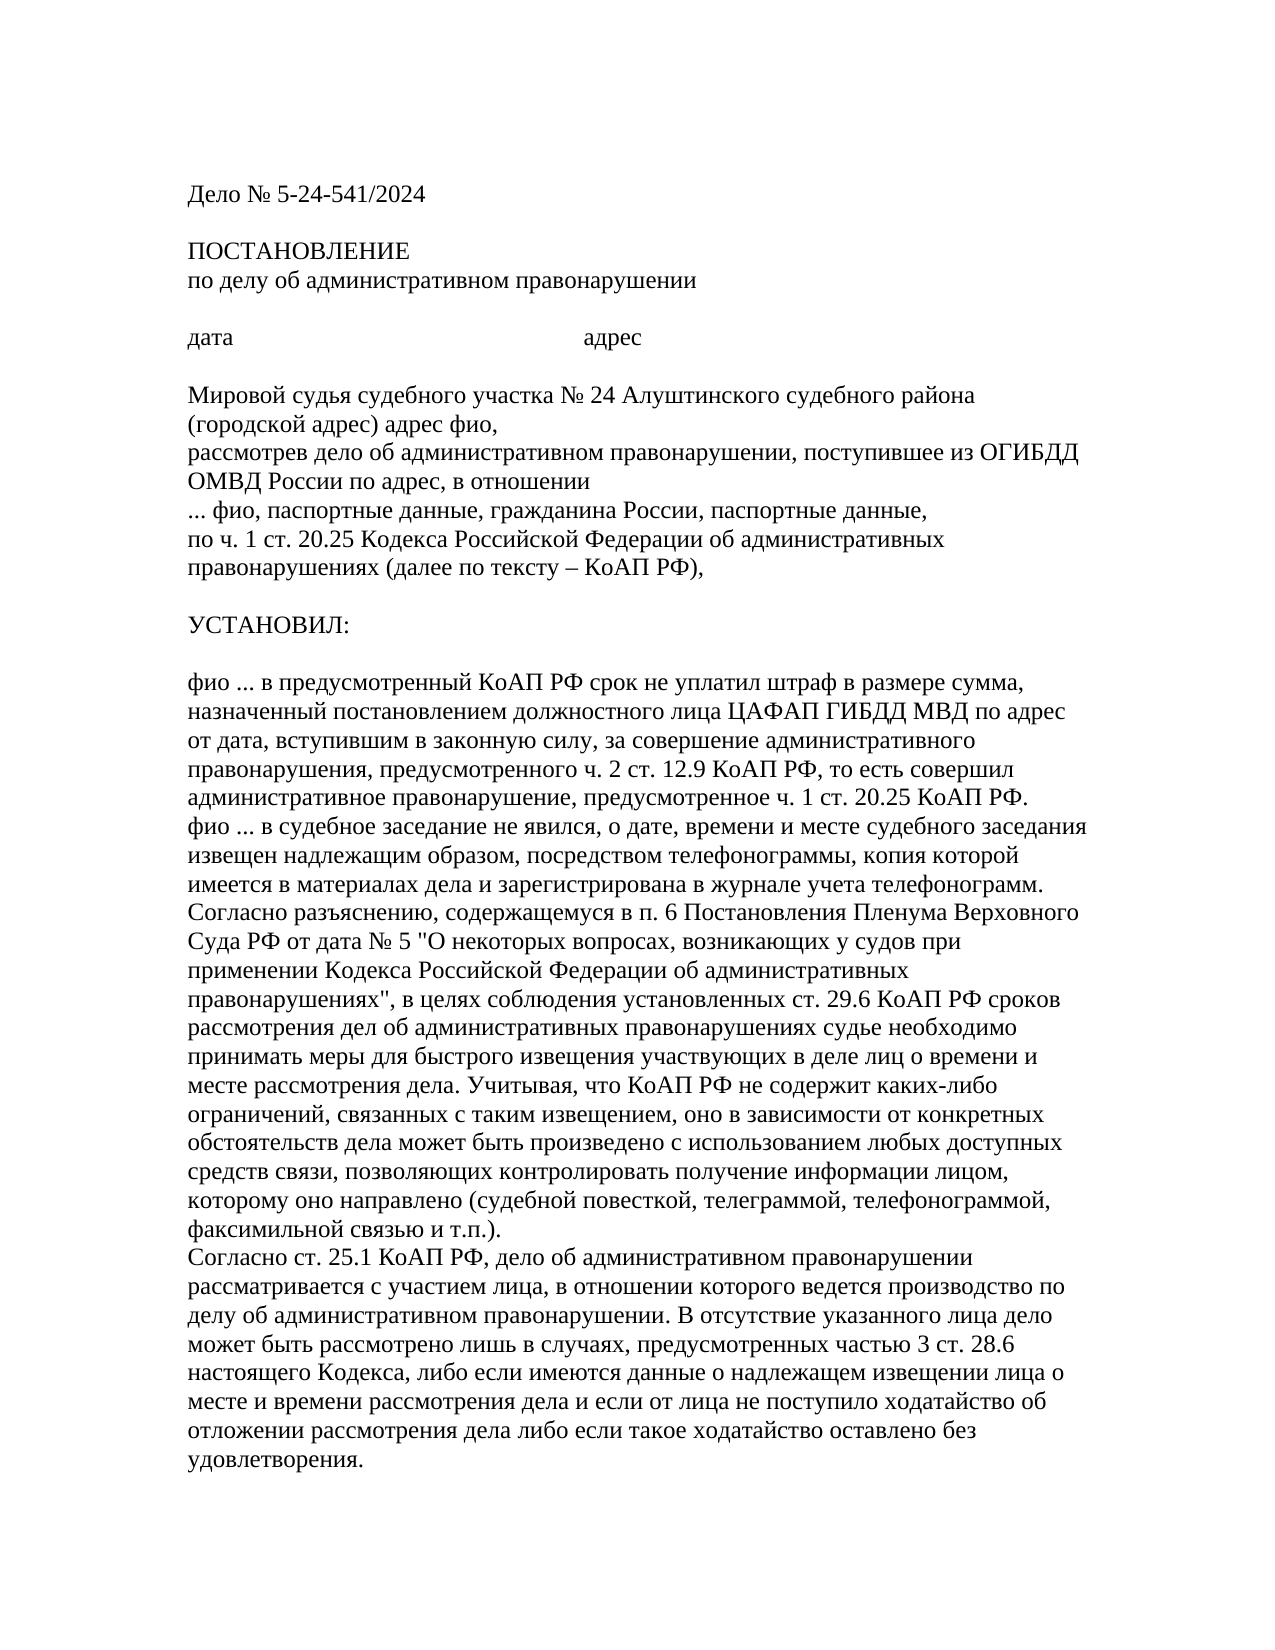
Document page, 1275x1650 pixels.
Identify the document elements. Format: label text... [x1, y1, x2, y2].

text ... фио, паспортные данные, гражданина России, паспортные данные, [187, 495, 1087, 524]
text Дело № 5-24-541/2024 [187, 179, 1087, 207]
text фио ... в предусмотренный КоАП РФ срок не уплатил штраф в размере сумма, назначенный постановлением должностного лица ЦАФАП ГИБДД МВД по адрес от дата, вступившим в законную силу, за совершение административного правонарушения, предусмотренного ч. 2 ст. 12.9 КоАП РФ, то есть совершил административное правонарушение, предусмотренное ч. 1 ст. 20.25 КоАП РФ. [187, 667, 1087, 811]
text фио ... в судебное заседание не явился, о дате, времени и месте судебного заседания извещен надлежащим образом, посредством телефонограммы, копия которой имеется в материалах дела и зарегистрирована в журнале учета телефонограмм. [187, 811, 1087, 897]
text по ч. 1 ст. 20.25 Кодекса Российской Федерации об административных правонарушениях (далее по тексту – КоАП РФ), [187, 524, 1087, 581]
text Согласно ст. 25.1 КоАП РФ, дело об административном правонарушении рассматривается с участием лица, в отношении которого ведется производство по делу об административном правонарушении. В отсутствие указанного лица дело может быть рассмотрено лишь в случаях, предусмотренных частью 3 ст. 28.6 настоящего Кодекса, либо если имеются данные о надлежащем извещении лица о месте и времени рассмотрения дела и если от лица не поступило ходатайство об отложении рассмотрения дела либо если такое ходатайство оставлено без удовлетворения. [187, 1242, 1087, 1472]
text Согласно разъяснению, содержащемуся в п. 6 Постановления Пленума Верховного Суда РФ от дата № 5 "О некоторых вопросах, возникающих у судов при применении Кодекса Российской Федерации об административных правонарушениях", в целях соблюдения установленных ст. 29.6 КоАП РФ сроков рассмотрения дел об административных правонарушениях судье необходимо принимать меры для быстрого извещения участвующих в деле лиц о времени и месте рассмотрения дела. Учитывая, что КоАП РФ не содержит каких-либо ограничений, связанных с таким извещением, оно в зависимости от конкретных обстоятельств дела может быть произведено с использованием любых доступных средств связи, позволяющих контролировать получение информации лицом, которому оно направлено (судебной повесткой, телеграммой, телефонограммой, факсимильной связью и т.п.). [187, 897, 1087, 1242]
text ПОСТАНОВЛЕНИЕ [187, 236, 1087, 265]
text Мировой судья судебного участка № 24 Алуштинского судебного района (городской адрес) адрес фио, [187, 380, 1087, 437]
text рассмотрев дело об административном правонарушении, поступившее из ОГИБДД ОМВД России по адрес, в отношении [187, 437, 1087, 495]
text УСТАНОВИЛ: [187, 610, 1087, 639]
text по делу об административном правонарушении [187, 265, 1087, 294]
text дата адрес [187, 322, 1087, 351]
